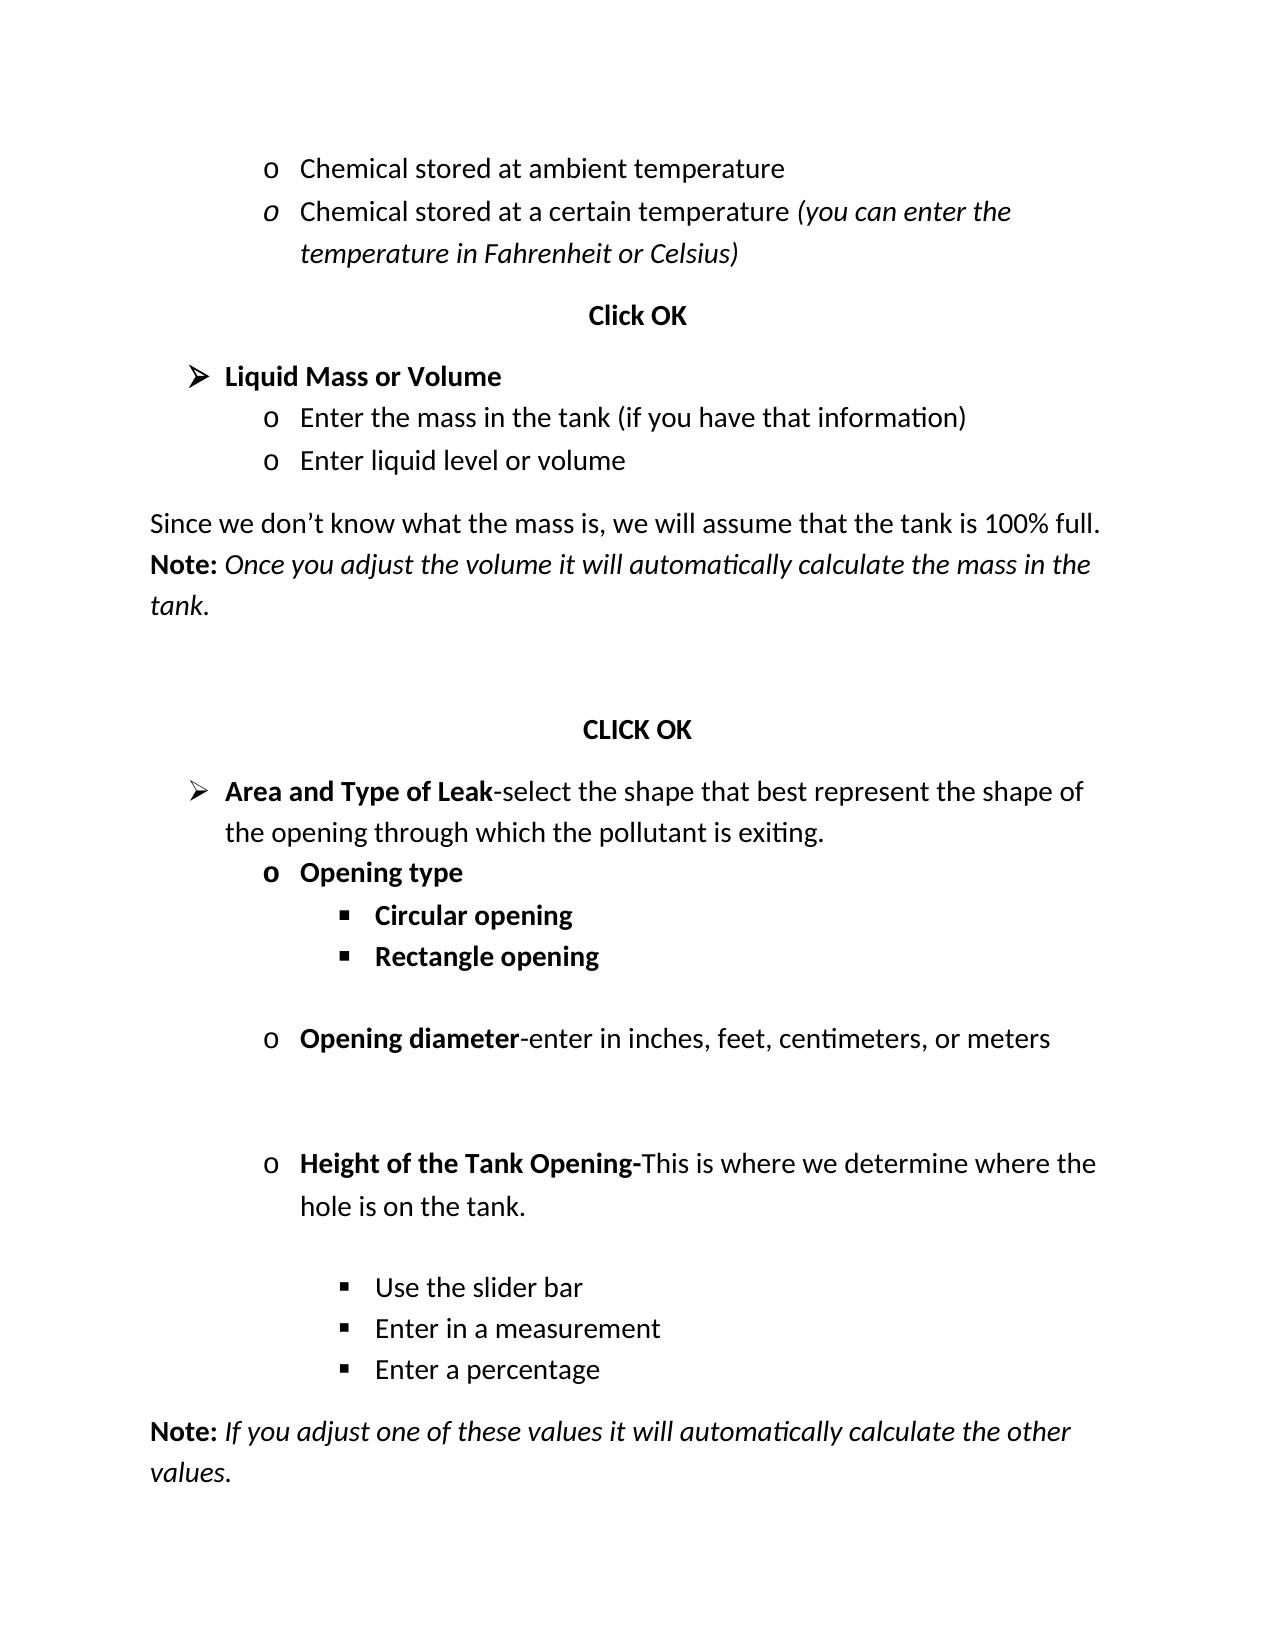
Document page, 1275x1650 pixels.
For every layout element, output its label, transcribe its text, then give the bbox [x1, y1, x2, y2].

list Enter the mass in the tank (if you have that information) [262, 399, 1125, 437]
text Since we don’t know what the mass is, we will assume that the tank is 100% full. Note: Once you adjust the volume it will automatically calculate the mass in the tank. [150, 506, 1125, 623]
list Height of the Tank Opening-This is where we determine where the hole is on the tank. [262, 1145, 1125, 1223]
list Enter liquid level or volume [262, 442, 1125, 479]
list Circular opening [337, 897, 1125, 933]
list Use the slider bar [337, 1269, 1125, 1305]
list Chemical stored at a certain temperature (you can enter the temperature in Fahrenheit or Celsius) [262, 193, 1125, 271]
text Click OK [150, 297, 1125, 332]
list Rectangle opening [337, 938, 1125, 974]
list Enter a percentage [337, 1351, 1125, 1387]
text CLICK OK [150, 711, 1125, 747]
list Liquid Mass or Volume [187, 358, 1125, 394]
list Opening diameter-enter in inches, feet, centimeters, or meters [262, 1020, 1125, 1057]
text Note: If you adjust one of these values it will automatically calculate the other values. [150, 1413, 1125, 1490]
list Area and Type of Leak-select the shape that best represent the shape of the opening through which the pollutant is exiting. [187, 773, 1125, 849]
list Chemical stored at ambient temperature [262, 150, 1125, 187]
list Enter in a measurement [337, 1310, 1125, 1346]
list Opening type [262, 854, 1125, 892]
